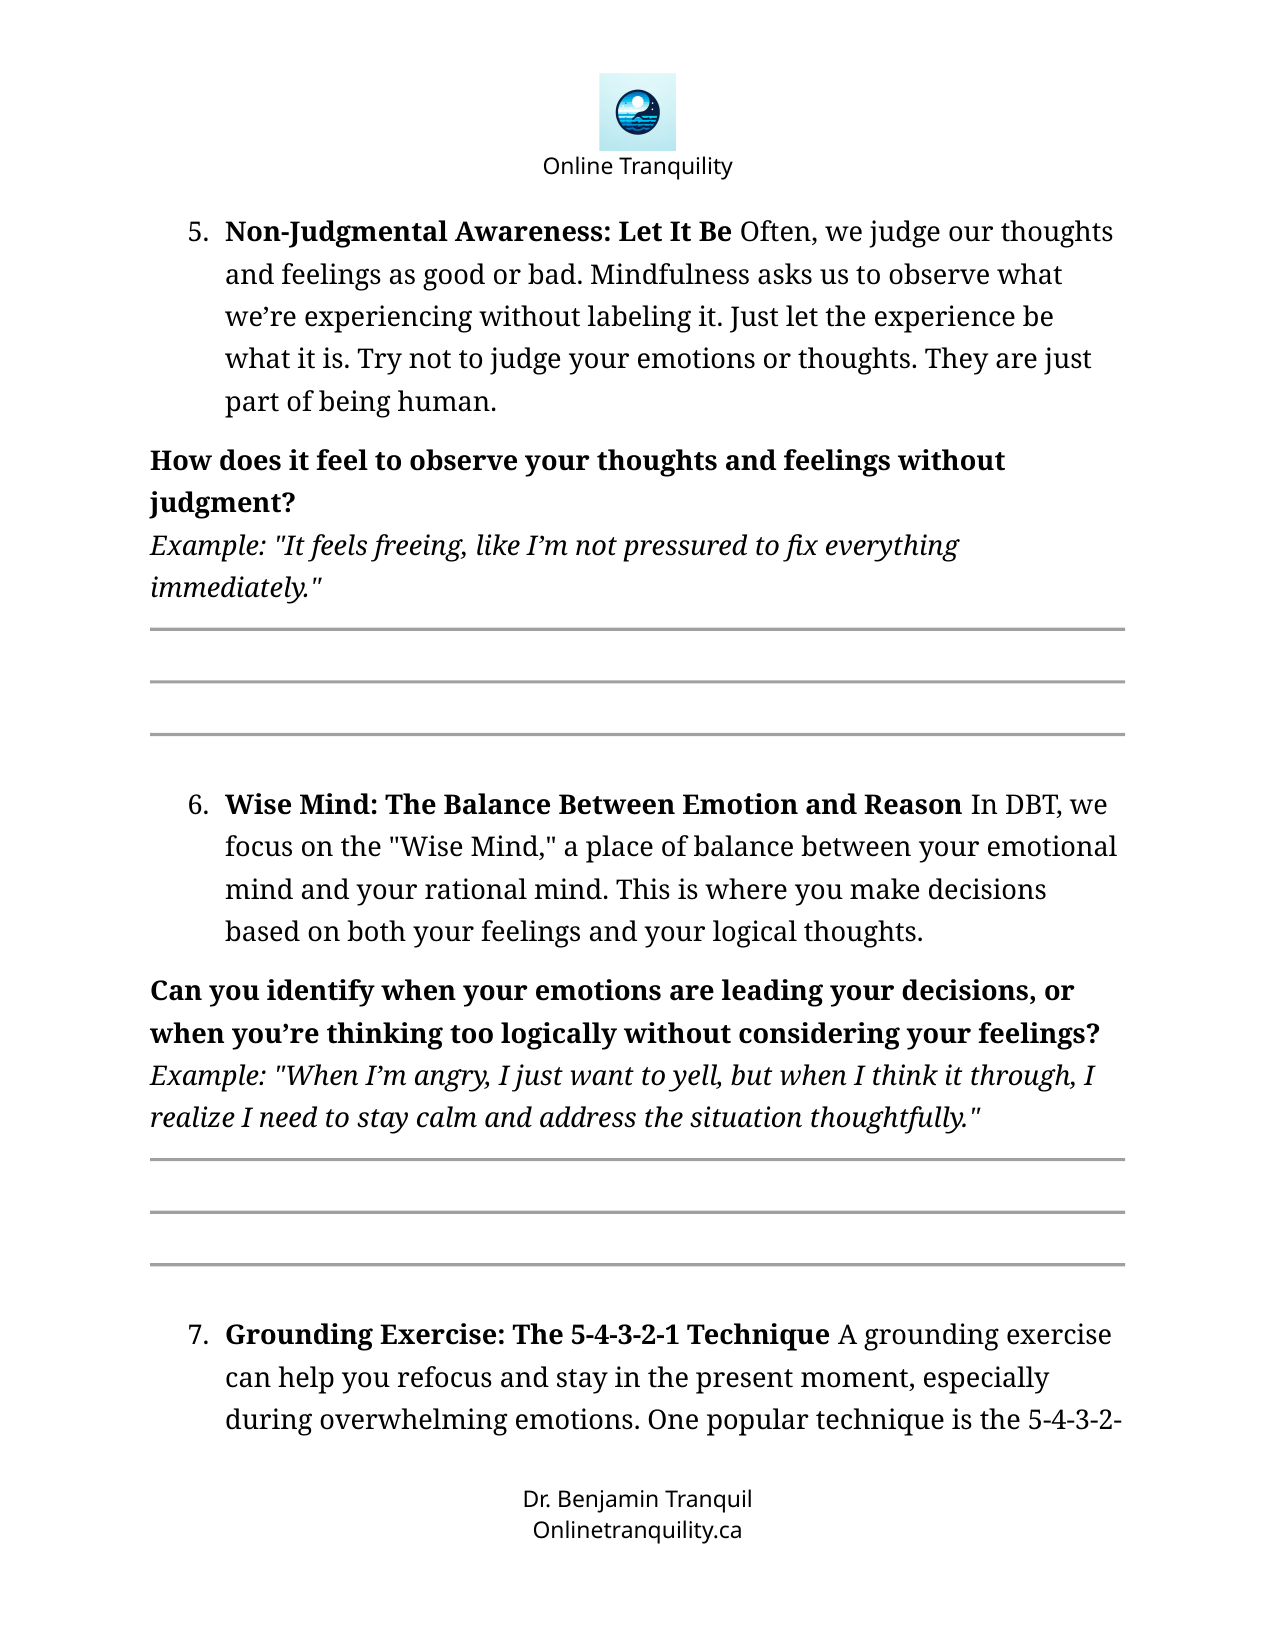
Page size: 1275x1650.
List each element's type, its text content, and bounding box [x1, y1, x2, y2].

picture [599, 73, 676, 151]
list Wise Mind: The Balance Between Emotion and Reason In DBT, we focus on the "Wise Mind," a place of balance between your emotional mind and your rational mind. This is where you make decisions based on both your feelings and your logical thoughts. [187, 786, 1125, 949]
list Non-Judgmental Awareness: Let It Be Often, we judge our thoughts and feelings as good or bad. Mindfulness asks us to observe what we’re experiencing without labeling it. Just let the experience be what it is. Try not to judge your emotions or thoughts. They are just part of being human. [187, 213, 1125, 419]
text How does it feel to observe your thoughts and feelings without judgment? Example: "It feels freeing, like I’m not pressured to fix everything immediately." [150, 441, 1125, 606]
text Can you identify when your emotions are leading your decisions, or when you’re thinking too logically without considering your feelings? Example: "When I’m angry, I just want to yell, but when I think it through, I realize I need to stay calm and address the situation thoughtfully." [150, 972, 1125, 1136]
